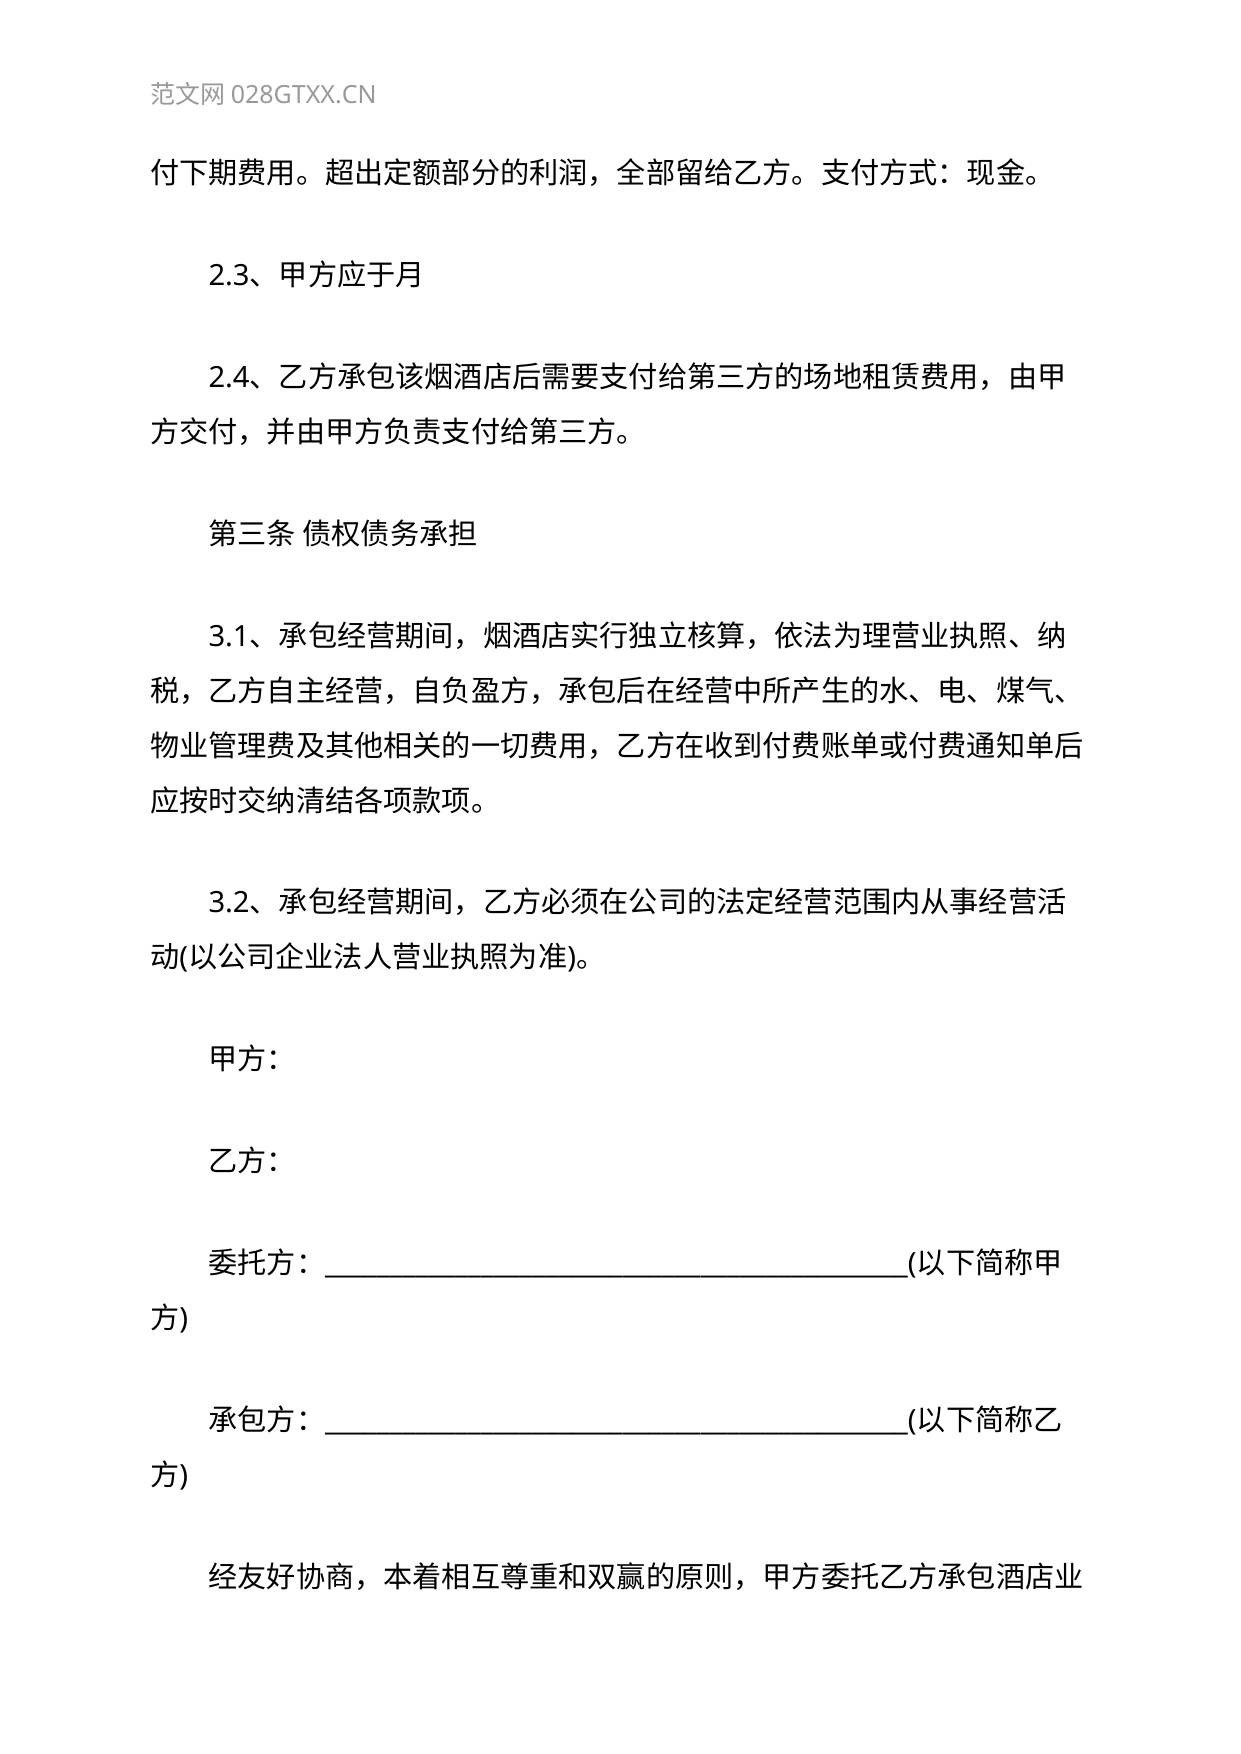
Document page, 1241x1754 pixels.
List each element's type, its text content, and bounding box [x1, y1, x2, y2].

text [150, 150, 1090, 192]
text 3.1、承包经营期间，烟酒店实行独立核算，依法为理营业执照、纳税，乙方自主经营，自负盈方，承包后在经营中所产生的水、电、煤气、物业管理费及其他相关的一切费用，乙方在收到付费账单或付费通知单后应按时交纳清结各项款项。 [150, 612, 1090, 819]
text 甲方： [150, 1036, 1090, 1078]
text 2.4、乙方承包该烟酒店后需要支付给第三方的场地租赁费用，由甲方交付，并由甲方负责支付给第三方。 [150, 354, 1090, 451]
text 乙方： [150, 1138, 1090, 1180]
text 3.2、承包经营期间，乙方必须在公司的法定经营范围内从事经营活动(以公司企业法人营业执照为准)。 [150, 879, 1090, 976]
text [150, 1553, 1090, 1596]
text 第三条 债权债务承担 [150, 511, 1090, 553]
text 承包方：_____________________________________________(以下简称乙方) [150, 1396, 1090, 1494]
text 2.3、甲方应于月 [150, 252, 1090, 294]
text 委托方：_____________________________________________(以下简称甲方) [150, 1239, 1090, 1337]
